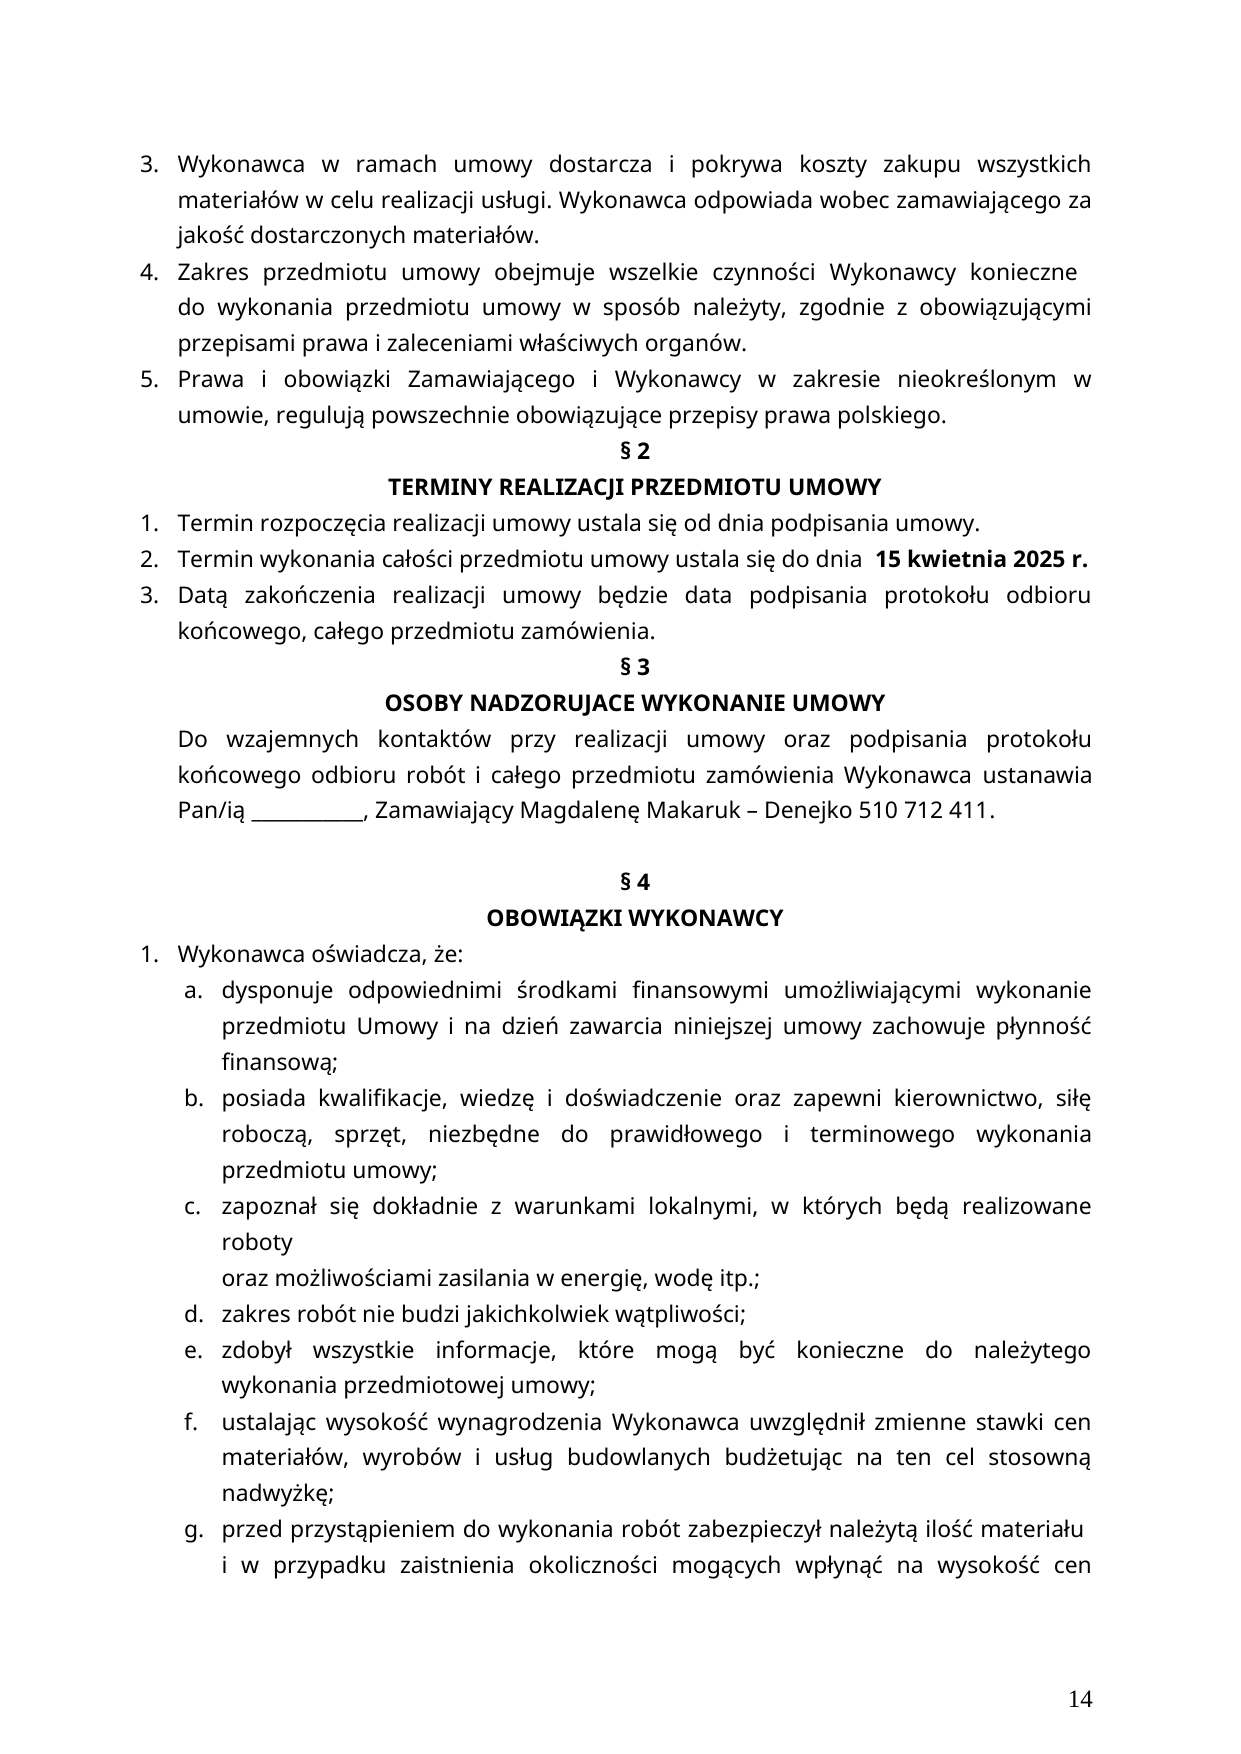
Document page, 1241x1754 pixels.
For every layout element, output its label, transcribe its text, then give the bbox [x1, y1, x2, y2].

list zakres robót nie budzi jakichkolwiek wątpliwości; [184, 1298, 1093, 1329]
list Datą zakończenia realizacji umowy będzie data podpisania protokołu odbioru końcowego, całego przedmiotu zamówienia. [140, 579, 1093, 646]
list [184, 1513, 1093, 1580]
text § 3 [177, 651, 1093, 682]
list Wykonawca oświadcza, że: [140, 938, 1093, 969]
text § 2 [177, 435, 1093, 466]
list Termin rozpoczęcia realizacji umowy ustala się od dnia podpisania umowy. [140, 507, 1093, 538]
list zapoznał się dokładnie z warunkami lokalnymi, w których będą realizowane roboty oraz możliwościami zasilania w energię, wodę itp.; [184, 1190, 1093, 1293]
list Prawa i obowiązki Zamawiającego i Wykonawcy w zakresie nieokreślonym w umowie, regulują powszechnie obowiązujące przepisy prawa polskiego. [140, 363, 1093, 430]
list ustalając wysokość wynagrodzenia Wykonawca uwzględnił zmienne stawki cen materiałów, wyrobów i usług budowlanych budżetując na ten cel stosowną nadwyżkę; [184, 1405, 1093, 1508]
list zdobył wszystkie informacje, które mogą być konieczne do należytego wykonania przedmiotowej umowy; [184, 1333, 1093, 1401]
list Wykonawca w ramach umowy dostarcza i pokrywa koszty zakupu wszystkich materiałów w celu realizacji usługi. Wykonawca odpowiada wobec zamawiającego za jakość dostarczonych materiałów. [140, 148, 1093, 251]
text OBOWIĄZKI WYKONAWCY [177, 902, 1093, 933]
list Do wzajemnych kontaktów przy realizacji umowy oraz podpisania protokołu końcowego odbioru robót i całego przedmiotu zamówienia Wykonawca ustanawia Pan/ią ___________, Zamawiający Magdalenę Makaruk – Denejko 510 712 411‬. [177, 723, 1093, 826]
text § 4 [177, 866, 1093, 898]
text TERMINY REALIZACJI PRZEDMIOTU UMOWY [177, 471, 1093, 502]
list Termin wykonania całości przedmiotu umowy ustala się do dnia 15 kwietnia 2025 r. [140, 543, 1093, 574]
list posiada kwalifikacje, wiedzę i doświadczenie oraz zapewni kierownictwo, siłę roboczą, sprzęt, niezbędne do prawidłowego i terminowego wykonania przedmiotu umowy; [184, 1082, 1093, 1185]
text OSOBY NADZORUJACE WYKONANIE UMOWY [177, 687, 1093, 718]
list dysponuje odpowiednimi środkami finansowymi umożliwiającymi wykonanie przedmiotu Umowy i na dzień zawarcia niniejszej umowy zachowuje płynność finansową; [184, 974, 1093, 1077]
list Zakres przedmiotu umowy obejmuje wszelkie czynności Wykonawcy konieczne do wykonania przedmiotu umowy w sposób należyty, zgodnie z obowiązującymi przepisami prawa i zaleceniami właściwych organów. [140, 255, 1093, 358]
